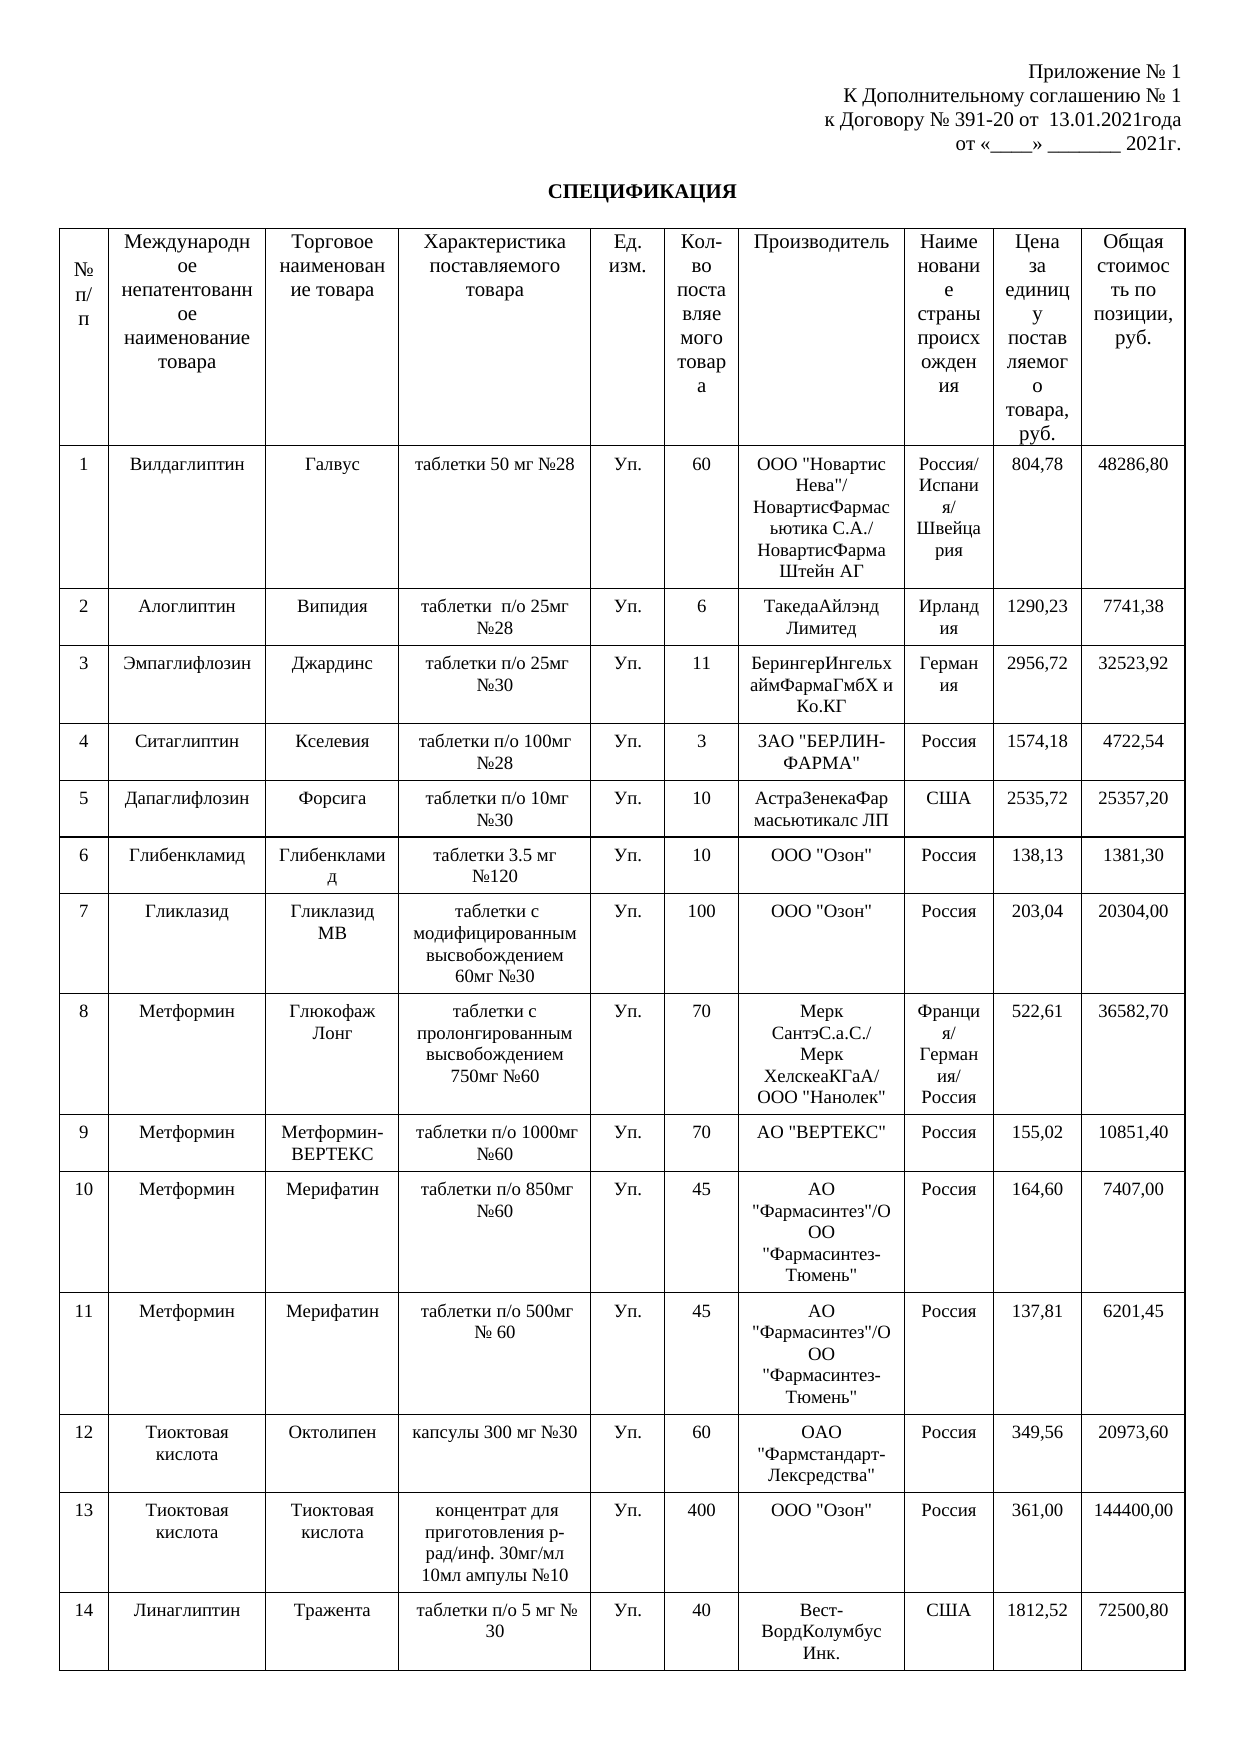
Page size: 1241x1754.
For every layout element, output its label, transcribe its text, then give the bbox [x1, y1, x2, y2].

table_cell ООО "Новартис Нева"/ НовартисФармасьютика С.А./ НовартисФарма Штейн АГ [739, 446, 904, 588]
table_cell Линаглиптин [109, 1593, 265, 1670]
table_cell Глибенкламид [109, 838, 265, 893]
table_cell Метформин-ВЕРТЕКС [266, 1115, 398, 1171]
table_cell Гликлазид [109, 894, 265, 993]
table_cell Гликлазид МВ [266, 894, 398, 993]
table_cell 13 [60, 1493, 108, 1592]
table_cell 7 [60, 894, 108, 993]
table_cell 7741,38 [1082, 589, 1184, 645]
table_cell Дапаглифлозин [109, 781, 265, 836]
table_cell 137,81 [994, 1293, 1081, 1413]
table_header Торговое наименование товара [266, 229, 398, 445]
table_cell Тиоктовая кислота [109, 1415, 265, 1492]
table_cell Тиоктовая кислота [109, 1493, 265, 1592]
table_cell ООО "Озон" [739, 838, 904, 893]
table_cell ТакедаАйлэнд Лимитед [739, 589, 904, 645]
table_cell Уп. [591, 1593, 664, 1670]
table_cell 10 [665, 838, 738, 893]
table_cell Метформин [109, 1172, 265, 1292]
table_cell Вест-ВордКолумбус Инк. [739, 1593, 904, 1670]
table_cell Кселевия [266, 724, 398, 780]
table_cell 6 [665, 589, 738, 645]
table_cell таблетки 3.5 мг №120 [399, 838, 590, 893]
table_cell ООО "Озон" [739, 894, 904, 993]
table_header Производитель [739, 229, 904, 445]
table_cell Уп. [591, 894, 664, 993]
text к Договору № 391-20 от 13.01.2021года [103, 107, 1181, 131]
table_cell Франция/ Германия/ Россия [905, 994, 993, 1114]
table_cell Россия [905, 1293, 993, 1413]
table_cell 12 [60, 1415, 108, 1492]
table_cell Германия [905, 646, 993, 723]
table_cell таблетки 50 мг №28 [399, 446, 590, 588]
table_cell таблетки п/о 850мг №60 [399, 1172, 590, 1292]
table_cell Уп. [591, 1493, 664, 1592]
table_cell Россия [905, 894, 993, 993]
table_cell Форсига [266, 781, 398, 836]
table_cell Мерк СантэС.а.С./ Мерк ХелскеаКГаА/ ООО "Нанолек" [739, 994, 904, 1114]
table_cell 6201,45 [1082, 1293, 1184, 1413]
table_cell 2 [60, 589, 108, 645]
table_cell США [905, 1593, 993, 1670]
table_cell 36582,70 [1082, 994, 1184, 1114]
table_header Общая стоимость по позиции, руб. [1082, 229, 1184, 445]
table_cell 14 [60, 1593, 108, 1670]
table_cell Россия [905, 1115, 993, 1171]
table_cell таблетки п/о 100мг №28 [399, 724, 590, 780]
table_cell Ирландия [905, 589, 993, 645]
table_cell Россия [905, 1493, 993, 1592]
table_cell 4 [60, 724, 108, 780]
table_cell таблетки п/о 10мг №30 [399, 781, 590, 836]
table_cell Эмпаглифлозин [109, 646, 265, 723]
table_cell ЗАО "БЕРЛИН-ФАРМА" [739, 724, 904, 780]
table_cell Глюкофаж Лонг [266, 994, 398, 1114]
table_cell 400 [665, 1493, 738, 1592]
table_cell 9 [60, 1115, 108, 1171]
table_cell 3 [665, 724, 738, 780]
table_cell БерингерИнгельхаймФармаГмбХ и Ко.КГ [739, 646, 904, 723]
table_cell Метформин [109, 1293, 265, 1413]
table_cell Випидия [266, 589, 398, 645]
table_cell АО "Фармасинтез"/ООО "Фармасинтез-Тюмень" [739, 1293, 904, 1413]
table_header Характеристика поставляемого товара [399, 229, 590, 445]
table_cell Россия [905, 838, 993, 893]
table_cell Уп. [591, 589, 664, 645]
table_cell 60 [665, 446, 738, 588]
table_cell 6 [60, 838, 108, 893]
table_cell 522,61 [994, 994, 1081, 1114]
table_cell Галвус [266, 446, 398, 588]
table_cell 45 [665, 1293, 738, 1413]
table_cell 100 [665, 894, 738, 993]
table_cell Метформин [109, 994, 265, 1114]
table_cell 1290,23 [994, 589, 1081, 645]
table_cell 20973,60 [1082, 1415, 1184, 1492]
table_cell Россия/ Испания/ Швейцария [905, 446, 993, 588]
table_cell 203,04 [994, 894, 1081, 993]
table_cell 4722,54 [1082, 724, 1184, 780]
table_cell Метформин [109, 1115, 265, 1171]
table_cell 155,02 [994, 1115, 1081, 1171]
table_cell 11 [665, 646, 738, 723]
table_cell 72500,80 [1082, 1593, 1184, 1670]
table_cell концентрат для приготовления р-рад/инф. 30мг/мл 10мл ампулы №10 [399, 1493, 590, 1592]
table_cell Джардинс [266, 646, 398, 723]
table_cell таблетки п/о 25мг №30 [399, 646, 590, 723]
table_cell 349,56 [994, 1415, 1081, 1492]
table_cell 1812,52 [994, 1593, 1081, 1670]
table_cell Уп. [591, 724, 664, 780]
table_cell 11 [60, 1293, 108, 1413]
table_header Ед. изм. [591, 229, 664, 445]
table_cell Уп. [591, 1293, 664, 1413]
table_cell таблетки п/о 5 мг № 30 [399, 1593, 590, 1670]
table_cell 164,60 [994, 1172, 1081, 1292]
table_cell 1 [60, 446, 108, 588]
table_header № п/п [60, 229, 108, 445]
table_cell 1574,18 [994, 724, 1081, 780]
table_cell 10851,40 [1082, 1115, 1184, 1171]
table_cell таблетки с пролонгированным высвобождением 750мг №60 [399, 994, 590, 1114]
table_cell 10 [60, 1172, 108, 1292]
table_cell Уп. [591, 1172, 664, 1292]
table_header Кол-во поставляемого товара [665, 229, 738, 445]
table_cell Тражента [266, 1593, 398, 1670]
table_cell 138,13 [994, 838, 1081, 893]
table_cell 45 [665, 1172, 738, 1292]
table_cell таблетки п/о 500мг № 60 [399, 1293, 590, 1413]
table_cell 1381,30 [1082, 838, 1184, 893]
table_cell 2535,72 [994, 781, 1081, 836]
text СПЕЦИФИКАЦИЯ [103, 179, 1181, 203]
table_cell Россия [905, 1415, 993, 1492]
table_cell 70 [665, 1115, 738, 1171]
table_cell Россия [905, 1172, 993, 1292]
table_cell Октолипен [266, 1415, 398, 1492]
table_header Международное непатентованное наименование товара [109, 229, 265, 445]
table_cell Уп. [591, 994, 664, 1114]
text от «____» _______ 2021г. [103, 131, 1181, 155]
table_cell ООО "Озон" [739, 1493, 904, 1592]
table_cell АО "Фармасинтез"/ООО "Фармасинтез-Тюмень" [739, 1172, 904, 1292]
table_cell Вилдаглиптин [109, 446, 265, 588]
table_header Наименование страны происхождения [905, 229, 993, 445]
table_cell 361,00 [994, 1493, 1081, 1592]
table_cell Уп. [591, 838, 664, 893]
table_cell Тиоктовая кислота [266, 1493, 398, 1592]
table_cell 3 [60, 646, 108, 723]
table_cell Ситаглиптин [109, 724, 265, 780]
table_cell 7407,00 [1082, 1172, 1184, 1292]
table_cell 2956,72 [994, 646, 1081, 723]
table_cell 10 [665, 781, 738, 836]
table_cell 804,78 [994, 446, 1081, 588]
table_cell Глибенкламид [266, 838, 398, 893]
table_cell 40 [665, 1593, 738, 1670]
table_cell 8 [60, 994, 108, 1114]
table_cell АО "ВЕРТЕКС" [739, 1115, 904, 1171]
table_cell 48286,80 [1082, 446, 1184, 588]
table_cell Уп. [591, 446, 664, 588]
table_cell Уп. [591, 781, 664, 836]
table_cell Уп. [591, 1415, 664, 1492]
table_cell 20304,00 [1082, 894, 1184, 993]
text К Дополнительному соглашению № 1 [103, 83, 1181, 107]
table_cell 32523,92 [1082, 646, 1184, 723]
table_cell Уп. [591, 1115, 664, 1171]
table_cell 5 [60, 781, 108, 836]
table_cell Алоглиптин [109, 589, 265, 645]
table_header Цена за единицу поставляемого товара, руб. [994, 229, 1081, 445]
table_cell Мерифатин [266, 1293, 398, 1413]
table_cell таблетки п/о 25мг №28 [399, 589, 590, 645]
table_cell 60 [665, 1415, 738, 1492]
text Приложение № 1 [103, 59, 1181, 83]
table_cell Россия [905, 724, 993, 780]
table_cell Мерифатин [266, 1172, 398, 1292]
table_cell 144400,00 [1082, 1493, 1184, 1592]
table_cell 25357,20 [1082, 781, 1184, 836]
table_cell ОАО "Фармстандарт-Лексредства" [739, 1415, 904, 1492]
table_cell АстраЗенекаФармасьютикалс ЛП [739, 781, 904, 836]
table_cell таблетки с модифицированным высвобождением 60мг №30 [399, 894, 590, 993]
table_cell США [905, 781, 993, 836]
table_cell капсулы 300 мг №30 [399, 1415, 590, 1492]
table_cell таблетки п/о 1000мг №60 [399, 1115, 590, 1171]
table_cell 70 [665, 994, 738, 1114]
table_cell Уп. [591, 646, 664, 723]
